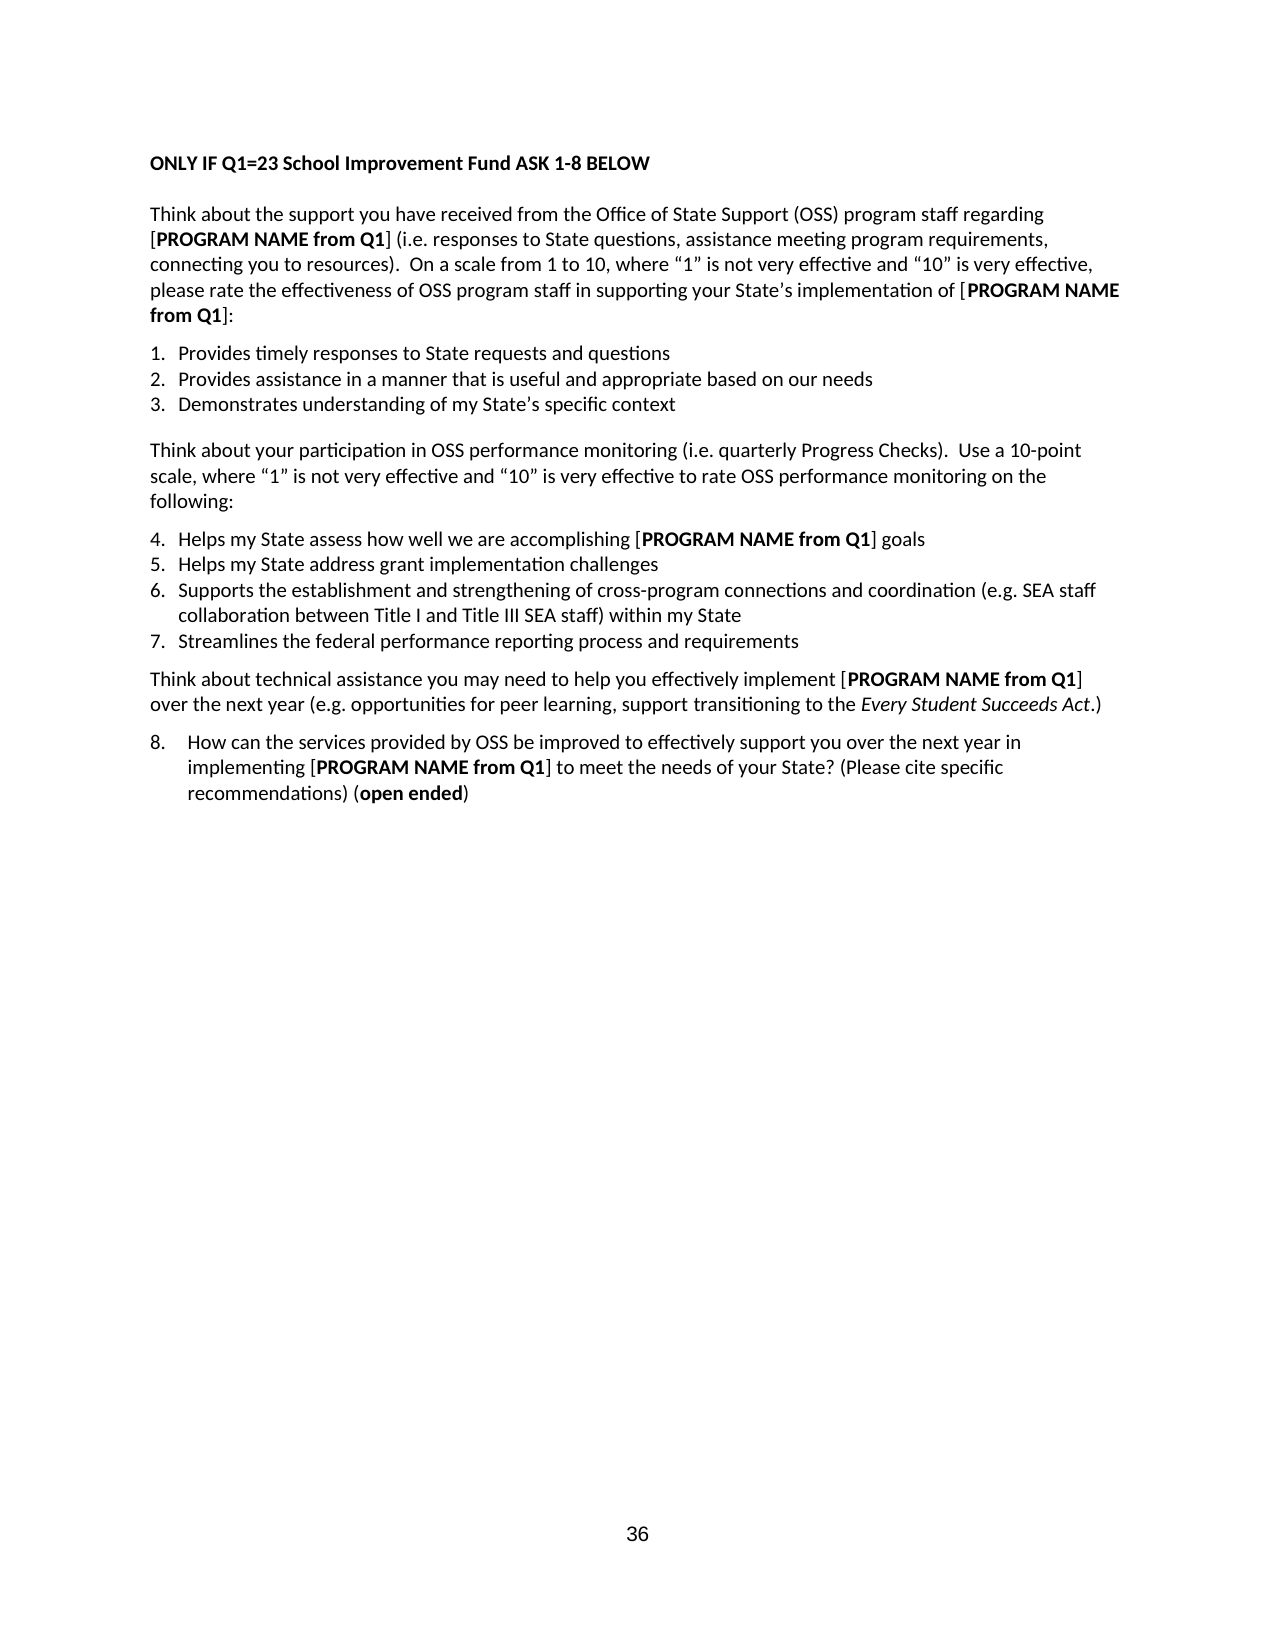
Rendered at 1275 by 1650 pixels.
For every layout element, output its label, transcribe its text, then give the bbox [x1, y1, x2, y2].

text Think about the support you have received from the Office of State Support (OSS) program staff regarding [PROGRAM NAME from Q1] (i.e. responses to State questions, assistance meeting program requirements, connecting you to resources). On a scale from 1 to 10, where “1” is not very effective and “10” is very effective, please rate the effectiveness of OSS program staff in supporting your State’s implementation of [PROGRAM NAME from Q1]: [150, 201, 1125, 328]
list Supports the establishment and strengthening of cross-program connections and coordination (e.g. SEA staff collaboration between Title I and Title III SEA staff) within my State [150, 577, 1125, 628]
list Demonstrates understanding of my State’s specific context [150, 391, 1125, 417]
list Helps my State assess how well we are accomplishing [PROGRAM NAME from Q1] goals [150, 526, 1125, 552]
text Think about your participation in OSS performance monitoring (i.e. quarterly Progress Checks). Use a 10-point scale, where “1” is not very effective and “10” is very effective to rate OSS performance monitoring on the following: [150, 437, 1125, 514]
text Think about technical assistance you may need to help you effectively implement [PROGRAM NAME from Q1] over the next year (e.g. opportunities for peer learning, support transitioning to the Every Student Succeeds Act.) [150, 666, 1125, 717]
text ONLY IF Q1=23 School Improvement Fund ASK 1-8 BELOW [150, 150, 1125, 175]
list Streamlines the federal performance reporting process and requirements [150, 628, 1125, 653]
list Provides assistance in a manner that is useful and appropriate based on our needs [150, 366, 1125, 391]
list Provides timely responses to State requests and questions [150, 340, 1125, 366]
list How can the services provided by OSS be improved to effectively support you over the next year in implementing [PROGRAM NAME from Q1] to meet the needs of your State? (Please cite specific recommendations) (open ended) [150, 729, 1125, 805]
list Helps my State address grant implementation challenges [150, 552, 1125, 577]
